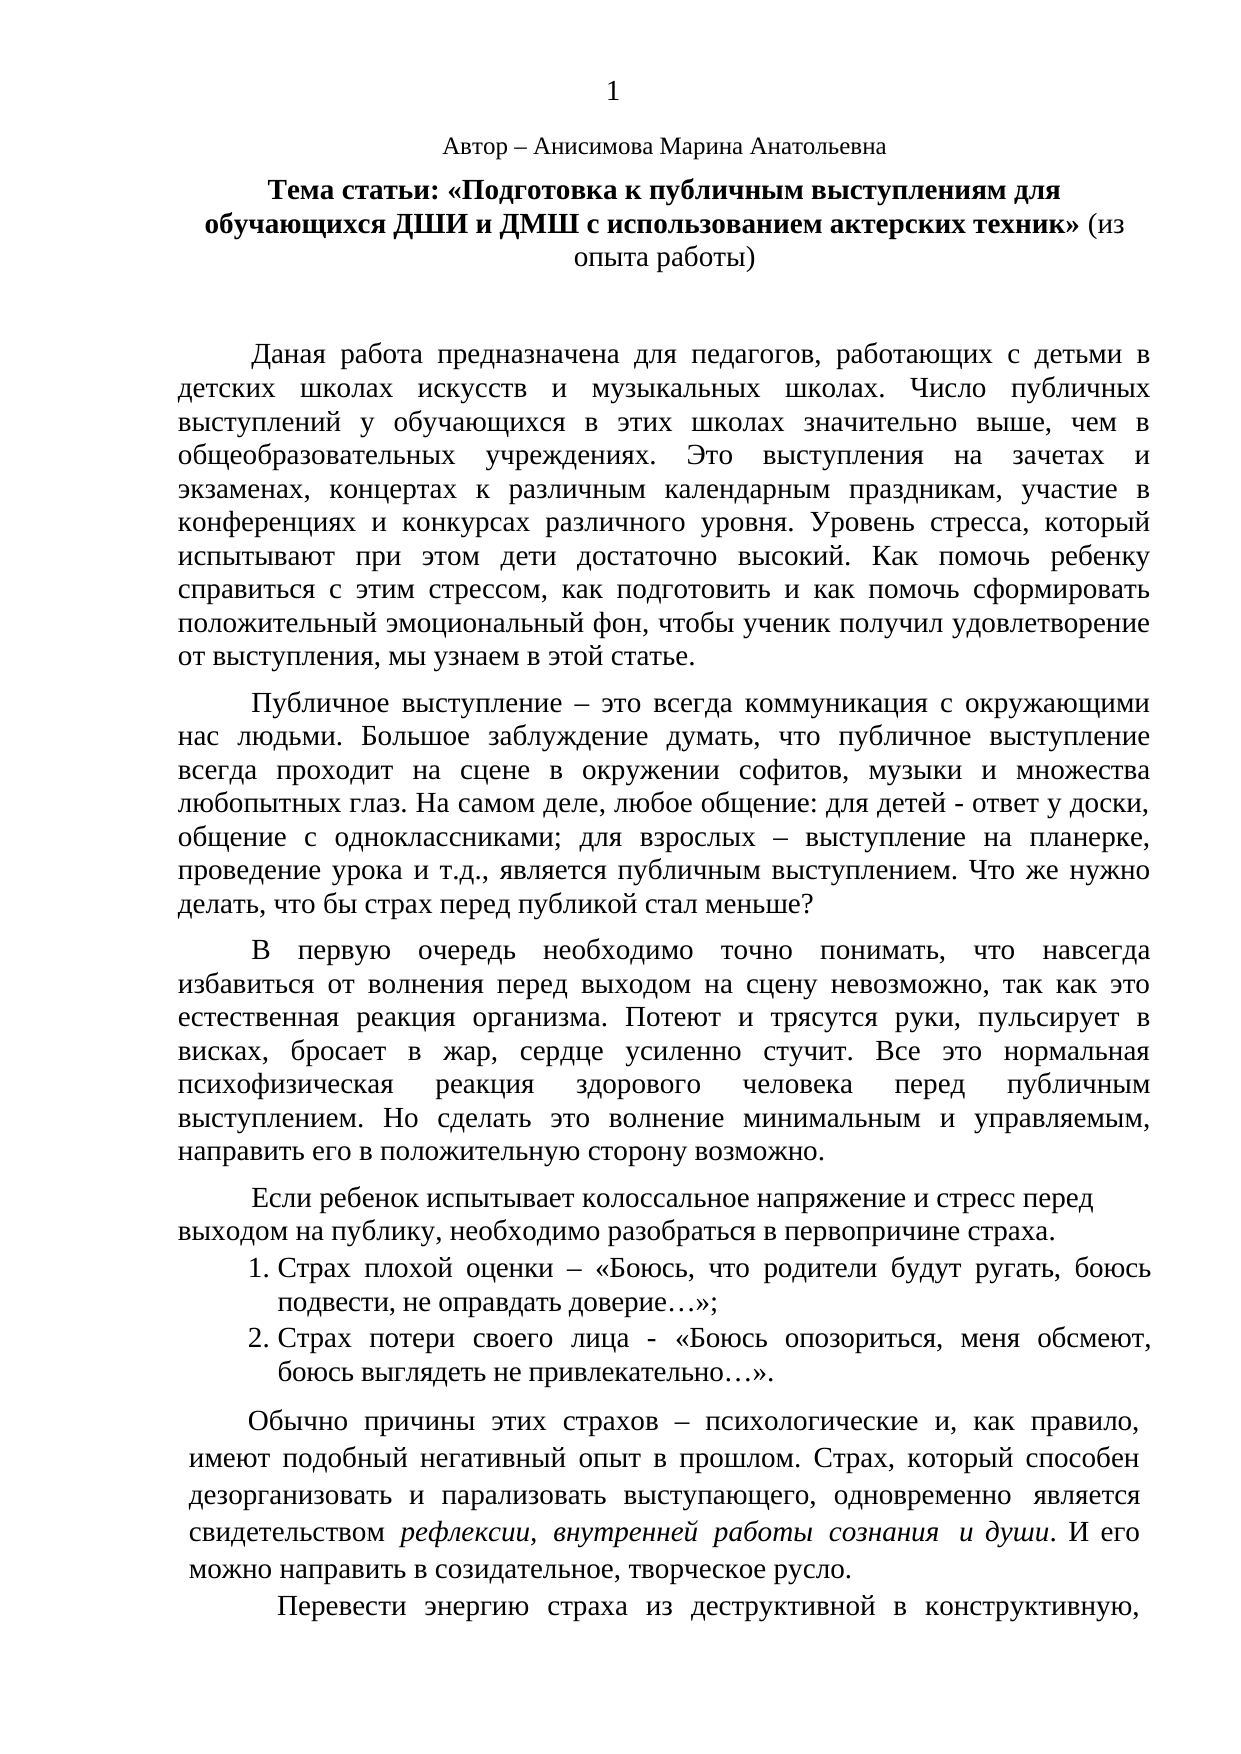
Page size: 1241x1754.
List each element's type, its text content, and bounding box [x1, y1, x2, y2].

subtitle Даная работа предназначена для педагогов, работающих с детьми в детских школах искусств и музыкальных школах. Число публичных выступлений у обучающихся в этих школах значительно выше, чем в общеобразовательных учреждениях. Это выступления на зачетах и экзаменах, концертах к различным календарным праздникам, участие в конференциях и конкурсах различного уровня. Уровень стресса, который испытывают при этом дети достаточно высокий. Как помочь ребенку справиться с этим стрессом, как подготовить и как помочь сформировать положительный эмоциональный фон, чтобы ученик получил удовлетворение от выступления, мы узнаем в этой статье. [178, 337, 1151, 672]
text Обычно причины этих страхов – психологические и, как правило, имеют подобный негативный опыт в прошлом. Страх, который способен дезорганизовать и парализовать выступающего, одновременно является свидетельством рефлексии, внутренней работы сознания и души. И его можно направить в созидательное, творческое русло. [189, 1403, 1140, 1584]
list Страх потери своего лица - «Боюсь опозориться, меня обсмеют, боюсь выглядеть не привлекательно…». [248, 1320, 1152, 1387]
list Страх плохой оценки – «Боюсь, что родители будут ругать, боюсь подвести, не оправдать доверие…»; [248, 1250, 1152, 1317]
subtitle Публичное выступление – это всегда коммуникация с окружающими нас людьми. Большое заблуждение думать, что публичное выступление всегда проходит на сцене в окружении софитов, музыки и множества любопытных глаз. На самом деле, любое общение: для детей - ответ у доски, общение с одноклассниками; для взрослых – выступление на планерке, проведение урока и т.д., является публичным выступлением. Что же нужно делать, что бы страх перед публикой стал меньше? [178, 685, 1151, 919]
subtitle Автор – Анисимова Марина Анатольевна [178, 131, 1151, 159]
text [177, 1588, 1140, 1621]
subtitle Если ребенок испытывает колоссальное напряжение и стресс перед выходом на публику, необходимо разобраться в первопричине страха. [178, 1180, 1151, 1247]
subtitle Тема статьи: «Подготовка к публичным выступлениям для обучающихся ДШИ и ДМШ с использованием актерских техник» (из опыта работы) [178, 172, 1151, 273]
subtitle В первую очередь необходимо точно понимать, что навсегда избавиться от волнения перед выходом на сцену невозможно, так как это естественная реакция организма. Потеют и трясутся руки, пульсирует в висках, бросает в жар, сердце усиленно стучит. Все это нормальная психофизическая реакция здорового человека перед публичным выступлением. Но сделать это волнение минимальным и управляемым, направить его в положительную сторону возможно. [178, 932, 1151, 1167]
